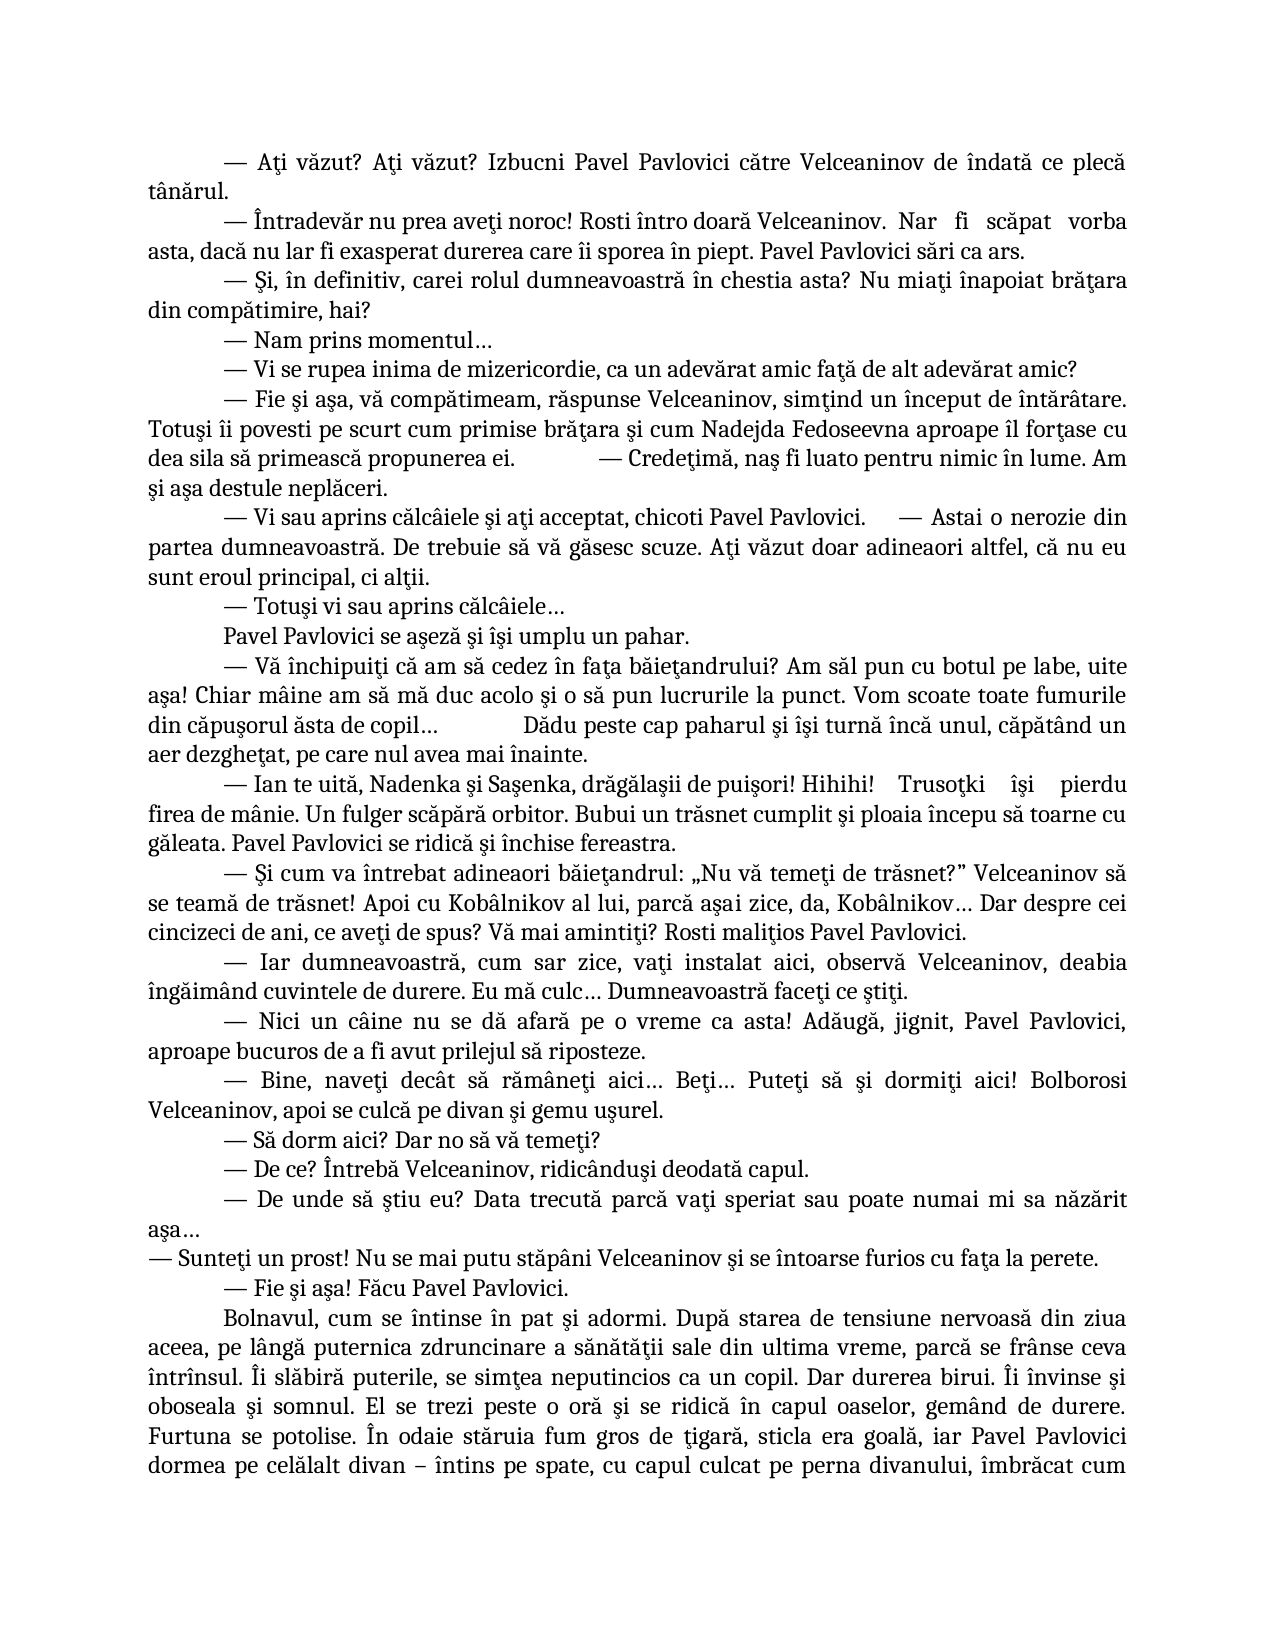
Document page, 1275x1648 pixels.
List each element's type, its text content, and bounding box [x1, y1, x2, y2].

text — Fie şi aşa! Făcu Pavel Pavlovici. [148, 1274, 1127, 1303]
text — Ian te uită, Nadenka şi Saşenka, drăgălaşii de puişori! Hi­hi­hi! Trusoţki îşi pierdu firea de mânie. Un fulger scăpără orbitor. Bubui un trăsnet cumplit şi ploaia începu să toarne cu găleata. Pavel Pavlovici se ridică şi închise fereastra. [148, 770, 1127, 858]
text — N­am prins momentul… [148, 326, 1127, 354]
text — Vi s­au aprins călcâiele şi aţi acceptat, chicoti Pavel Pavlovici. — Asta­i o nerozie din partea dumneavoastră. De trebuie să vă găsesc scuze. Aţi văzut doar adineaori altfel, că nu eu sunt eroul principal, ci alţii. [148, 503, 1127, 591]
text — Într­adevăr nu prea aveţi noroc! Rosti într­o doară Velceaninov. N­ar fi scăpat vorba asta, dacă nu l­ar fi exasperat durerea care îi sporea în piept. Pavel Pavlovici sări ca ars. [148, 207, 1127, 265]
text — Fie şi aşa, vă compătimeam, răspunse Velceaninov, simţind un început de întărâtare. Totuşi îi povesti pe scurt cum primise brăţara şi cum Nadejda Fedoseevna aproape îl forţase cu de­a sila să primească propunerea ei. — Credeţi­mă, n­aş fi luat­o pentru nimic în lume. Am şi aşa destule neplăceri. [148, 385, 1127, 502]
text — De ce? Întrebă Velceaninov, ridicându­şi deodată capul. [148, 1155, 1127, 1184]
text — Şi, în definitiv, care­i rolul dumneavoastră în chestia asta? Nu mi­aţi înapoiat brăţara din compătimire, hai? [148, 266, 1127, 324]
text — Bine, n­aveţi decât să rămâneţi aici… Beţi… Puteţi să şi dormiţi aici! Bolborosi Velceaninov, apoi se culcă pe divan şi gemu uşurel. [148, 1066, 1127, 1124]
text — Nici un câine nu se dă afară pe o vreme ca asta! Adăugă, jignit, Pavel Pavlovici, aproape bucuros de a fi avut prilejul să riposteze. [148, 1007, 1127, 1065]
text — Şi cum v­a întrebat adineaori băieţandrul: „Nu vă temeţi de trăsnet?” Velceaninov să se teamă de trăsnet! Apoi cu Kobâlnikov al lui, parcă aşa­i zice, da, Kobâlnikov… Dar despre cei cincizeci de ani, ce aveţi de spus? Vă mai amintiţi? Rosti maliţios Pavel Pavlovici. [148, 859, 1127, 947]
text — De unde să ştiu eu? Data trecută parcă v­aţi speriat sau poate numai mi s­a năzărit aşa… [148, 1185, 1127, 1243]
text Pavel Pavlovici se aşeză şi îşi umplu un pahar. [148, 622, 1127, 651]
text — Vă închipuiţi că am să cedez în faţa băieţandrului? Am să­l pun cu botul pe labe, uite aşa! Chiar mâine am să mă duc acolo şi o să pun lucrurile la punct. Vom scoate toate fumurile din căpuşorul ăsta de copil… Dădu peste cap paharul şi îşi turnă încă unul, căpătând un aer dezgheţat, pe care nu­l avea mai înainte. [148, 652, 1127, 769]
text — Sunteţi un prost! Nu se mai putu stăpâni Velceaninov şi se întoarse furios cu faţa la perete. [148, 1244, 1127, 1273]
text — Totuşi vi s­au aprins călcâiele… [148, 592, 1127, 621]
text — Aţi văzut? Aţi văzut? Izbucni Pavel Pavlovici către Velceaninov de îndată ce plecă tânărul. [148, 148, 1127, 206]
text — Iar dumneavoastră, cum s­ar zice, v­aţi instalat aici, observă Velceaninov, de­abia îngăimând cuvintele de durere. Eu mă culc… Dumneavoastră faceţi ce ştiţi. [148, 948, 1127, 1006]
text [148, 1303, 1127, 1480]
text — Vi se rupea inima de mizericordie, ca un adevărat amic faţă de alt adevărat amic? [148, 355, 1127, 384]
text — Să dorm aici? Dar n­o să vă temeţi? [148, 1126, 1127, 1154]
